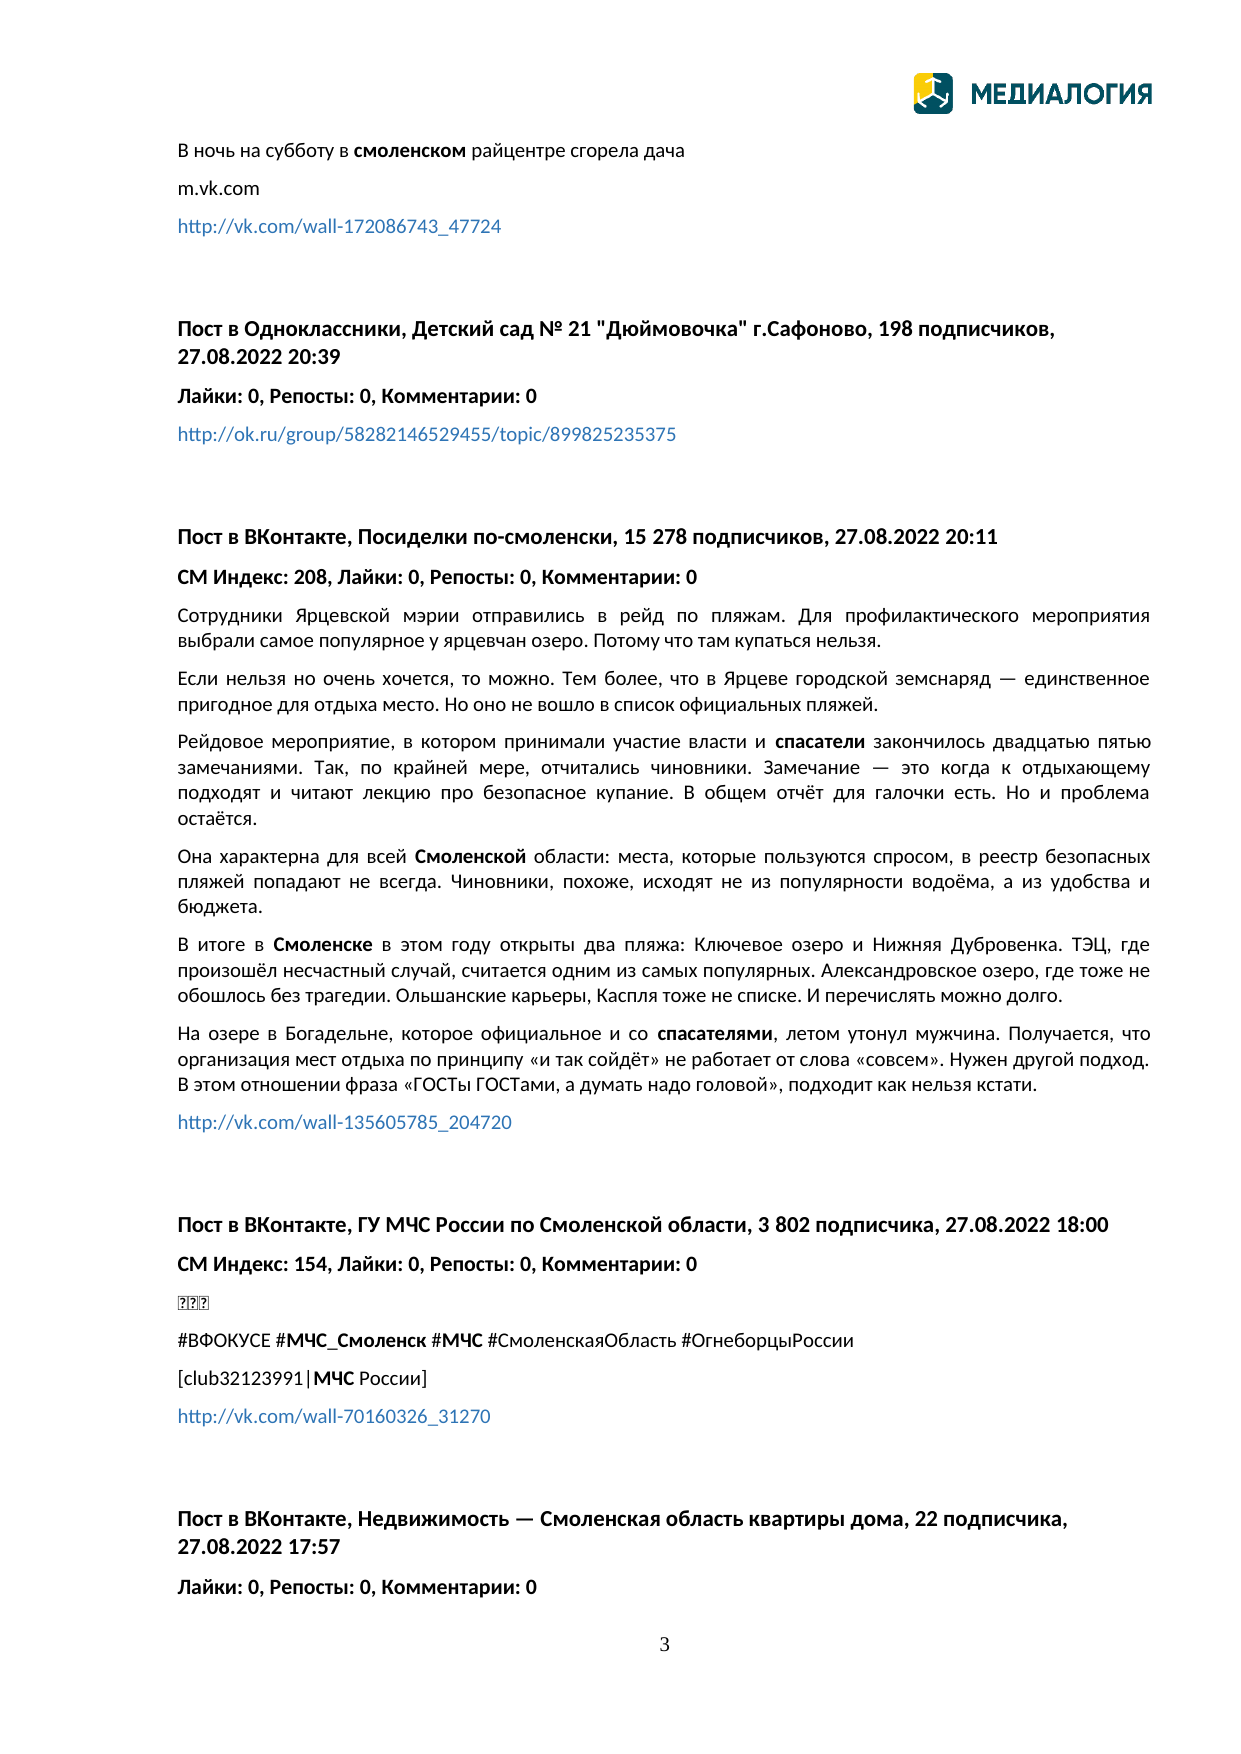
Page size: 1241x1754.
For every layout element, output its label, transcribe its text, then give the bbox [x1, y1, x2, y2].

text На озере в Богадельне, которое официальное и со спасателями, летом утонул мужчина. Получается, что организация мест отдыха по принципу «и так сойдёт» не работает от слова «совсем». Нужен другой подход. В этом отношении фраза «ГОСТы ГОСТами, а думать надо головой», подходит как нельзя кстати. [177, 1020, 1152, 1097]
text Пост в Одноклассники, Детский сад № 21 "Дюймовочка" г.Сафоново, 198 подписчиков, 27.08.2022 20:39 [177, 314, 1152, 370]
text СМ Индекс: 154, Лайки: 0, Репосты: 0, Комментарии: 0 [177, 1251, 1152, 1277]
text [club32123991|МЧС России] [177, 1366, 1152, 1391]
text http://vk.com/wall-70160326_31270 [177, 1403, 1152, 1429]
text Сотрудники Ярцевской мэрии отправились в рейд по пляжам. Для профилактического мероприятия выбрали самое популярное у ярцевчан озеро. Потому что там купаться нельзя. [177, 602, 1152, 653]
text Пост в ВКонтакте, Недвижимость — Смоленская область квартиры дома, 22 подписчика, 27.08.2022 17:57 [177, 1504, 1152, 1560]
text 🔥🔥🔥 [177, 1290, 1152, 1315]
text #ВФОКУСЕ #МЧС_Смоленск #МЧС #СмоленскаяОбласть #ОгнеборцыРоссии [177, 1328, 1152, 1353]
text В итоге в Смоленске в этом году открыты два пляжа: Ключевое озеро и Нижняя Дубровенка. ТЭЦ, где произошёл несчастный случай, считается одним из самых популярных. Александровское озеро, где тоже не обошлось без трагедии. Ольшанские карьеры, Каспля тоже не списке. И перечислять можно долго. [177, 932, 1152, 1008]
text В ночь на субботу в смоленском райцентре сгорела дача [177, 137, 1152, 163]
text Рейдовое мероприятие, в котором принимали участие власти и спасатели закончилось двадцатью пятью замечаниями. Так, по крайней мере, отчитались чиновники. Замечание — это когда к отдыхающему подходят и читают лекцию про безопасное купание. В общем отчёт для галочки есть. Но и проблема остаётся. [177, 729, 1152, 830]
text Лайки: 0, Репосты: 0, Комментарии: 0 [177, 1573, 1152, 1599]
text http://vk.com/wall-172086743_47724 [177, 213, 1152, 238]
text http://vk.com/wall-135605785_204720 [177, 1109, 1152, 1134]
text http://ok.ru/group/58282146529455/topic/899825235375 [177, 422, 1152, 447]
text СМ Индекс: 208, Лайки: 0, Репосты: 0, Комментарии: 0 [177, 563, 1152, 589]
text Лайки: 0, Репосты: 0, Комментарии: 0 [177, 382, 1152, 409]
picture [913, 73, 1152, 114]
text m.vk.com [177, 175, 1152, 201]
text Если нельзя но очень хочется, то можно. Тем более, что в Ярцеве городской земснаряд — единственное пригодное для отдыха место. Но оно не вошло в список официальных пляжей. [177, 665, 1152, 716]
text Она характерна для всей Смоленской области: места, которые пользуются спросом, в реестр безопасных пляжей попадают не всегда. Чиновники, похоже, исходят не из популярности водоёма, а из удобства и бюджета. [177, 843, 1152, 919]
text Пост в ВКонтакте, Посиделки по-смоленски, 15 278 подписчиков, 27.08.2022 20:11 [177, 522, 1152, 550]
text Пост в ВКонтакте, ГУ МЧС России по Смоленской области, 3 802 подписчика, 27.08.2022 18:00 [177, 1210, 1152, 1238]
